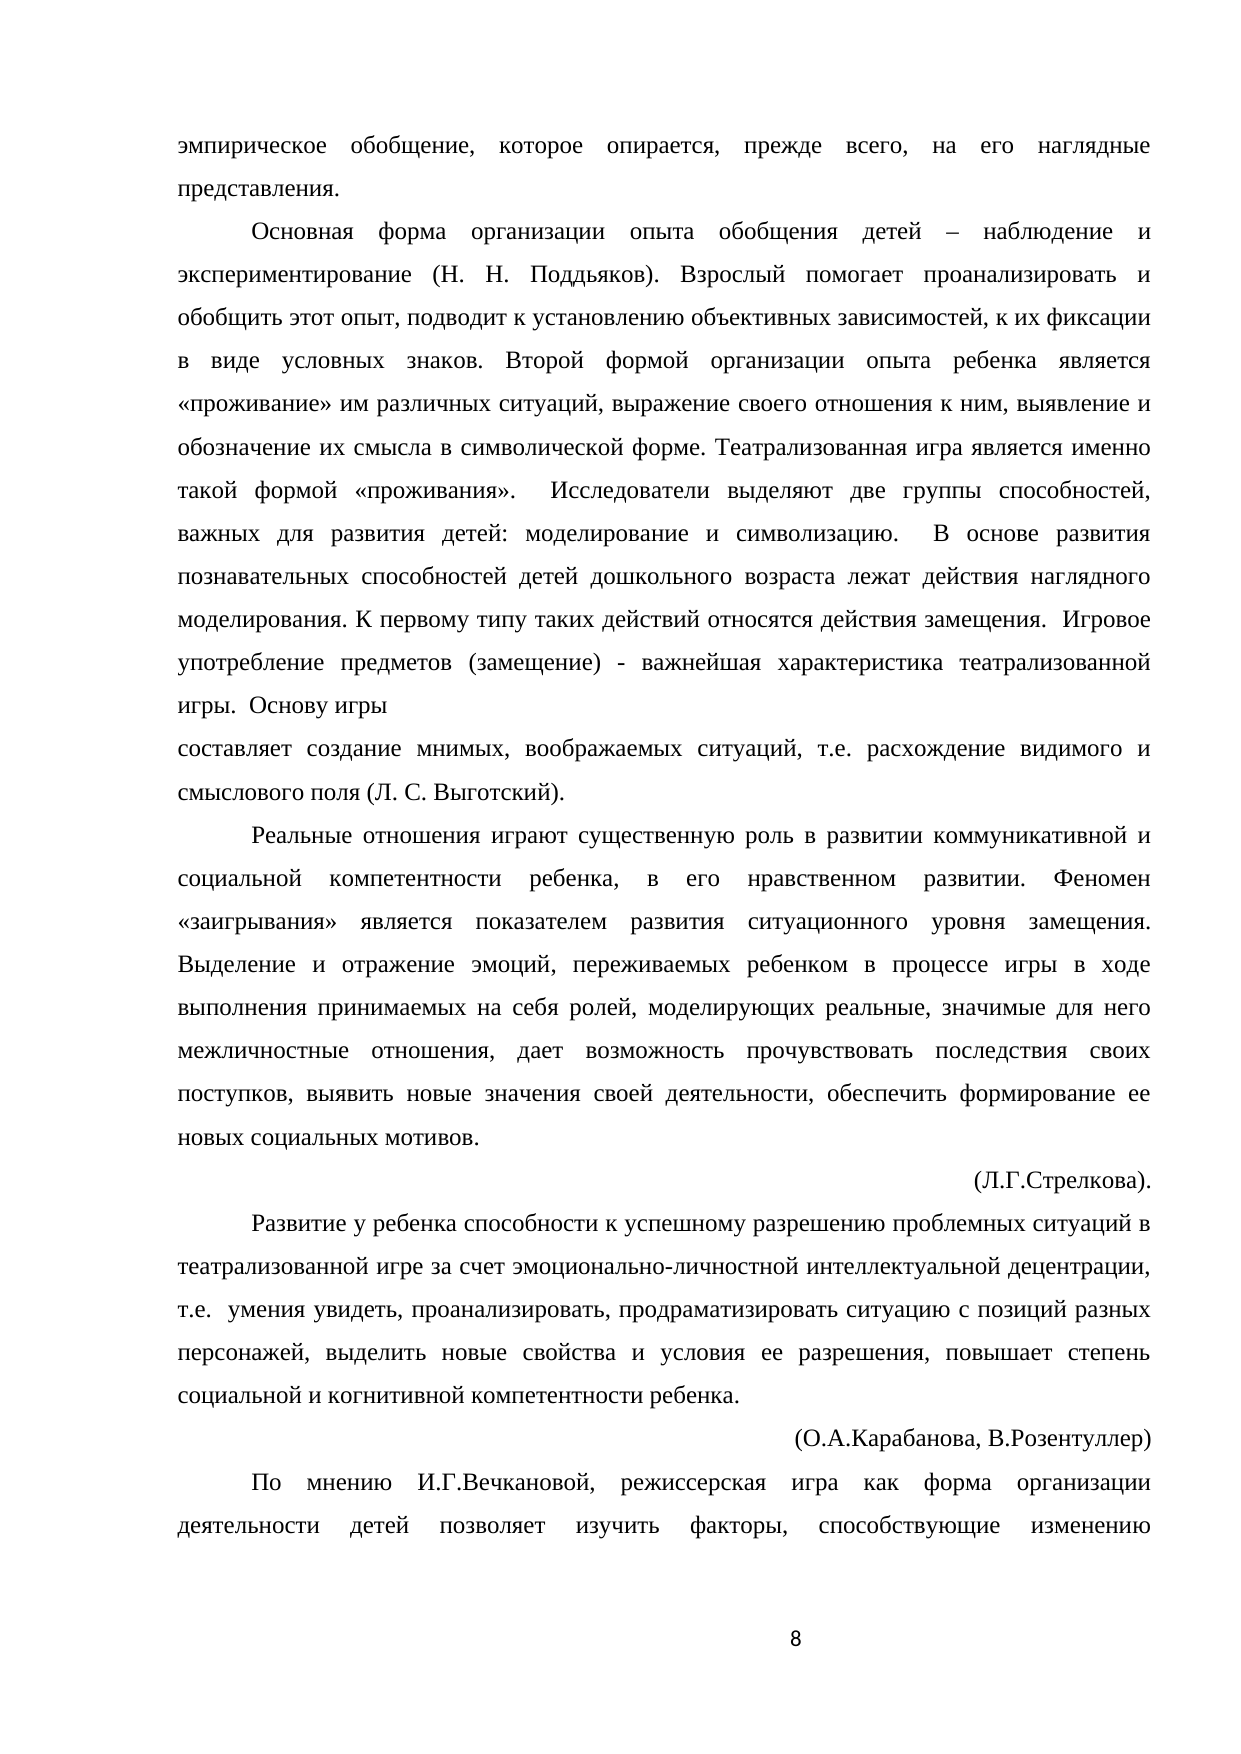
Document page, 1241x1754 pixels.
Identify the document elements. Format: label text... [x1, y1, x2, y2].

text эмпирическое обобщение, которое опирается, прежде всего, на его наглядные представления. [177, 130, 1152, 202]
text (О.А.Карабанова, В.Розентуллер) [177, 1423, 1152, 1452]
text (Л.Г.Стрелкова). [177, 1165, 1152, 1193]
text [177, 1467, 1152, 1538]
text составляет создание мнимых, воображаемых ситуаций, т.е. расхождение видимого и смыслового поля (Л. С. Выготский). [177, 733, 1152, 805]
text Развитие у ребенка способности к успешному разрешению проблемных ситуаций в театрализованной игре за счет эмоционально-личностной интеллектуальной децентрации, т.е. умения увидеть, проанализировать, продраматизировать ситуацию с позиций разных персонажей, выделить новые свойства и условия ее разрешения, повышает степень социальной и когнитивной компетентности ребенка. [177, 1208, 1152, 1409]
text Основная форма организации опыта обобщения детей – наблюдение и экспериментирование (Н. Н. Поддьяков). Взрослый помогает проанализировать и обобщить этот опыт, подводит к установлению объективных зависимостей, к их фиксации в виде условных знаков. Второй формой организации опыта ребенка является «проживание» им различных ситуаций, выражение своего отношения к ним, выявление и обозначение их смысла в символической форме. Театрализованная игра является именно такой формой «проживания». Исследователи выделяют две группы способностей, важных для развития детей: моделирование и символизацию. В основе развития познавательных способностей детей дошкольного возраста лежат действия наглядного моделирования. К первому типу таких действий относятся действия замещения. Игровое употребление предметов (замещение) - важнейшая характеристика театрализованной игры. Основу игры [177, 216, 1152, 719]
text Реальные отношения играют существенную роль в развитии коммуникативной и социальной компетентности ребенка, в его нравственном развитии. Феномен «заигрывания» является показателем развития ситуационного уровня замещения. Выделение и отражение эмоций, переживаемых ребенком в процессе игры в ходе выполнения принимаемых на себя ролей, моделирующих реальные, значимые для него межличностные отношения, дает возможность прочувствовать последствия своих поступков, выявить новые значения своей деятельности, обеспечить формирование ее новых социальных мотивов. [177, 820, 1152, 1150]
